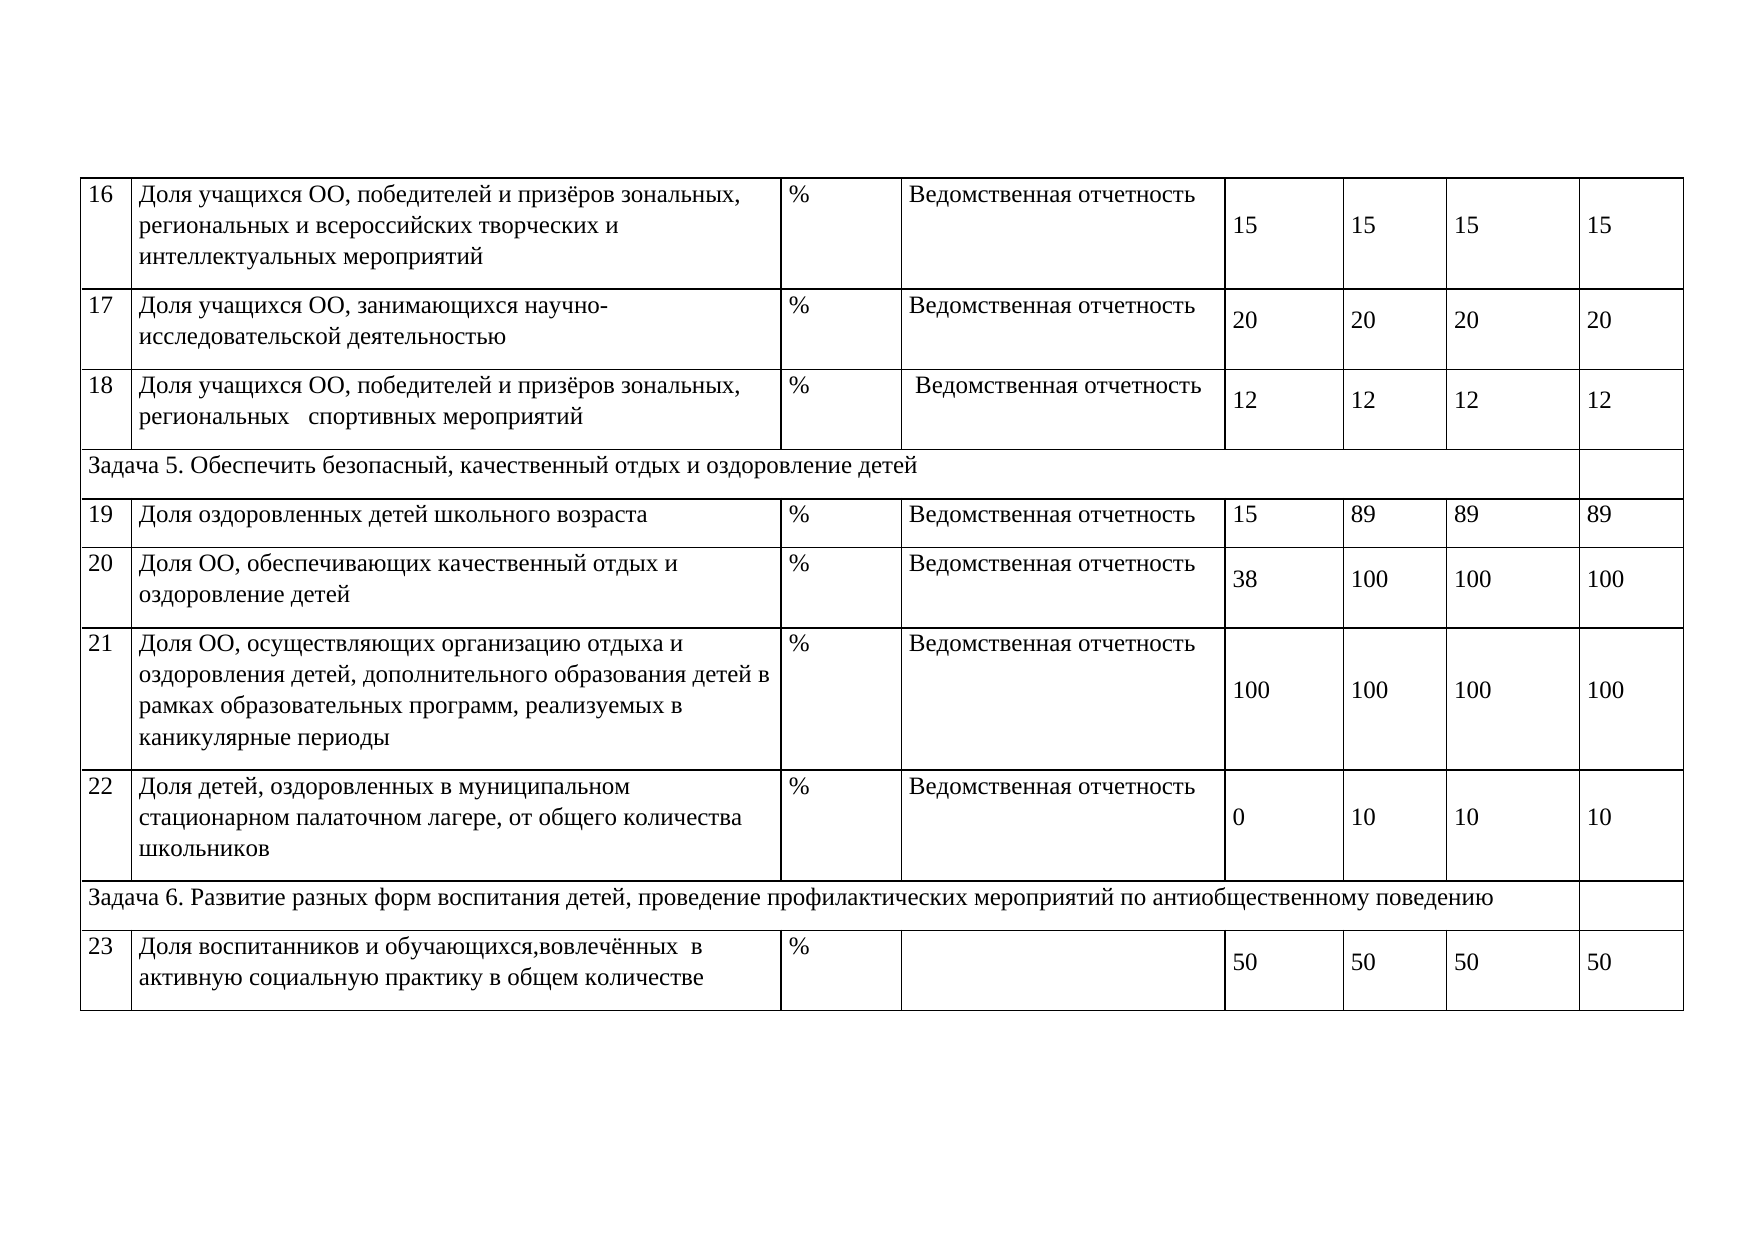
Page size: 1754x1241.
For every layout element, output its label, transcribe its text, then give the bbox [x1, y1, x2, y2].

table_cell 23 [81, 931, 131, 1010]
table_cell Ведомственная отчетность [902, 370, 1224, 448]
table_cell 12 [1580, 370, 1683, 448]
table_cell [1580, 882, 1683, 929]
table_cell Задача 5. Обеспечить безопасный, качественный отдых и оздоровление детей [81, 450, 1579, 498]
table_cell 100 [1344, 629, 1446, 769]
table_cell 10 [1447, 771, 1579, 880]
table_cell % [782, 548, 901, 627]
table_cell Доля воспитанников и обучающихся,вовлечённых в активную социальную практику в общем количестве [132, 931, 780, 1010]
table_cell 17 [81, 289, 131, 368]
table_cell 10 [1344, 771, 1446, 880]
table_cell 89 [1447, 500, 1579, 547]
table_cell % [782, 370, 901, 448]
table_cell Доля ОО, осуществляющих организацию отдыха и оздоровления детей, дополнительного образования детей в рамках образовательных программ, реализуемых в каникулярные периоды [132, 629, 780, 769]
table_cell Ведомственная отчетность [902, 629, 1224, 769]
table_cell 50 [1580, 931, 1683, 1010]
table_cell Ведомственная отчетность [902, 290, 1224, 368]
table_cell 100 [1580, 548, 1683, 627]
table_cell 15 [1226, 179, 1343, 288]
table_cell [1580, 450, 1683, 498]
table_cell 50 [1226, 931, 1343, 1010]
table_cell 15 [1344, 179, 1446, 288]
table_cell 12 [1447, 370, 1579, 448]
table_cell 20 [81, 548, 131, 627]
table_cell 12 [1226, 370, 1343, 448]
table_cell 15 [1447, 179, 1579, 288]
table_cell 50 [1344, 931, 1446, 1010]
table_cell 100 [1447, 629, 1579, 769]
table_cell 100 [1580, 629, 1683, 769]
table_cell Доля учащихся ОО, победителей и призёров зональных, региональных спортивных мероприятий [132, 370, 780, 448]
table_cell Задача 6. Развитие разных форм воспитания детей, проведение профилактических мероприятий по антиобщественному поведению [81, 881, 1579, 929]
table_cell 89 [1344, 500, 1446, 547]
table_cell 89 [1580, 500, 1683, 547]
table_cell [902, 931, 1224, 1010]
table_cell 0 [1226, 771, 1343, 880]
table_cell Доля учащихся ОО, победителей и призёров зональных, региональных и всероссийских творческих и интеллектуальных мероприятий [132, 179, 780, 288]
table_cell 20 [1447, 290, 1579, 368]
table_cell 22 [81, 770, 131, 880]
table_cell 16 [81, 179, 131, 288]
table_cell % [782, 629, 901, 769]
table_cell 12 [1344, 370, 1446, 448]
table_cell Ведомственная отчетность [902, 771, 1224, 880]
table_cell 100 [1226, 629, 1343, 769]
table_cell Доля учащихся ОО, занимающихся научно-исследовательской деятельностью [132, 290, 780, 368]
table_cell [902, 179, 1224, 288]
table_cell 15 [1226, 500, 1343, 547]
table_cell 21 [81, 628, 131, 769]
table_cell 20 [1226, 290, 1343, 368]
table_cell 20 [1344, 290, 1446, 368]
table_cell Доля оздоровленных детей школьного возраста [132, 500, 780, 547]
table_cell 100 [1344, 548, 1446, 627]
table_cell Ведомственная отчетность [902, 548, 1224, 627]
table_cell Ведомственная отчетность [902, 500, 1224, 547]
table_cell 10 [1580, 771, 1683, 880]
table_cell 38 [1226, 548, 1343, 627]
table_cell 19 [81, 499, 131, 547]
table_cell 15 [1580, 179, 1683, 288]
table_cell Доля ОО, обеспечивающих качественный отдых и оздоровление детей [132, 548, 780, 627]
table_cell % [782, 179, 901, 288]
table_cell % [782, 500, 901, 547]
table_cell Доля детей, оздоровленных в муниципальном стационарном палаточном лагере, от общего количества школьников [132, 771, 780, 880]
table_cell 18 [81, 370, 131, 448]
table_cell % [782, 931, 901, 1010]
table_cell % [782, 771, 901, 880]
table_cell % [782, 290, 901, 368]
table_cell 100 [1447, 548, 1579, 627]
table_cell 20 [1580, 290, 1683, 368]
table_cell 50 [1447, 931, 1579, 1010]
